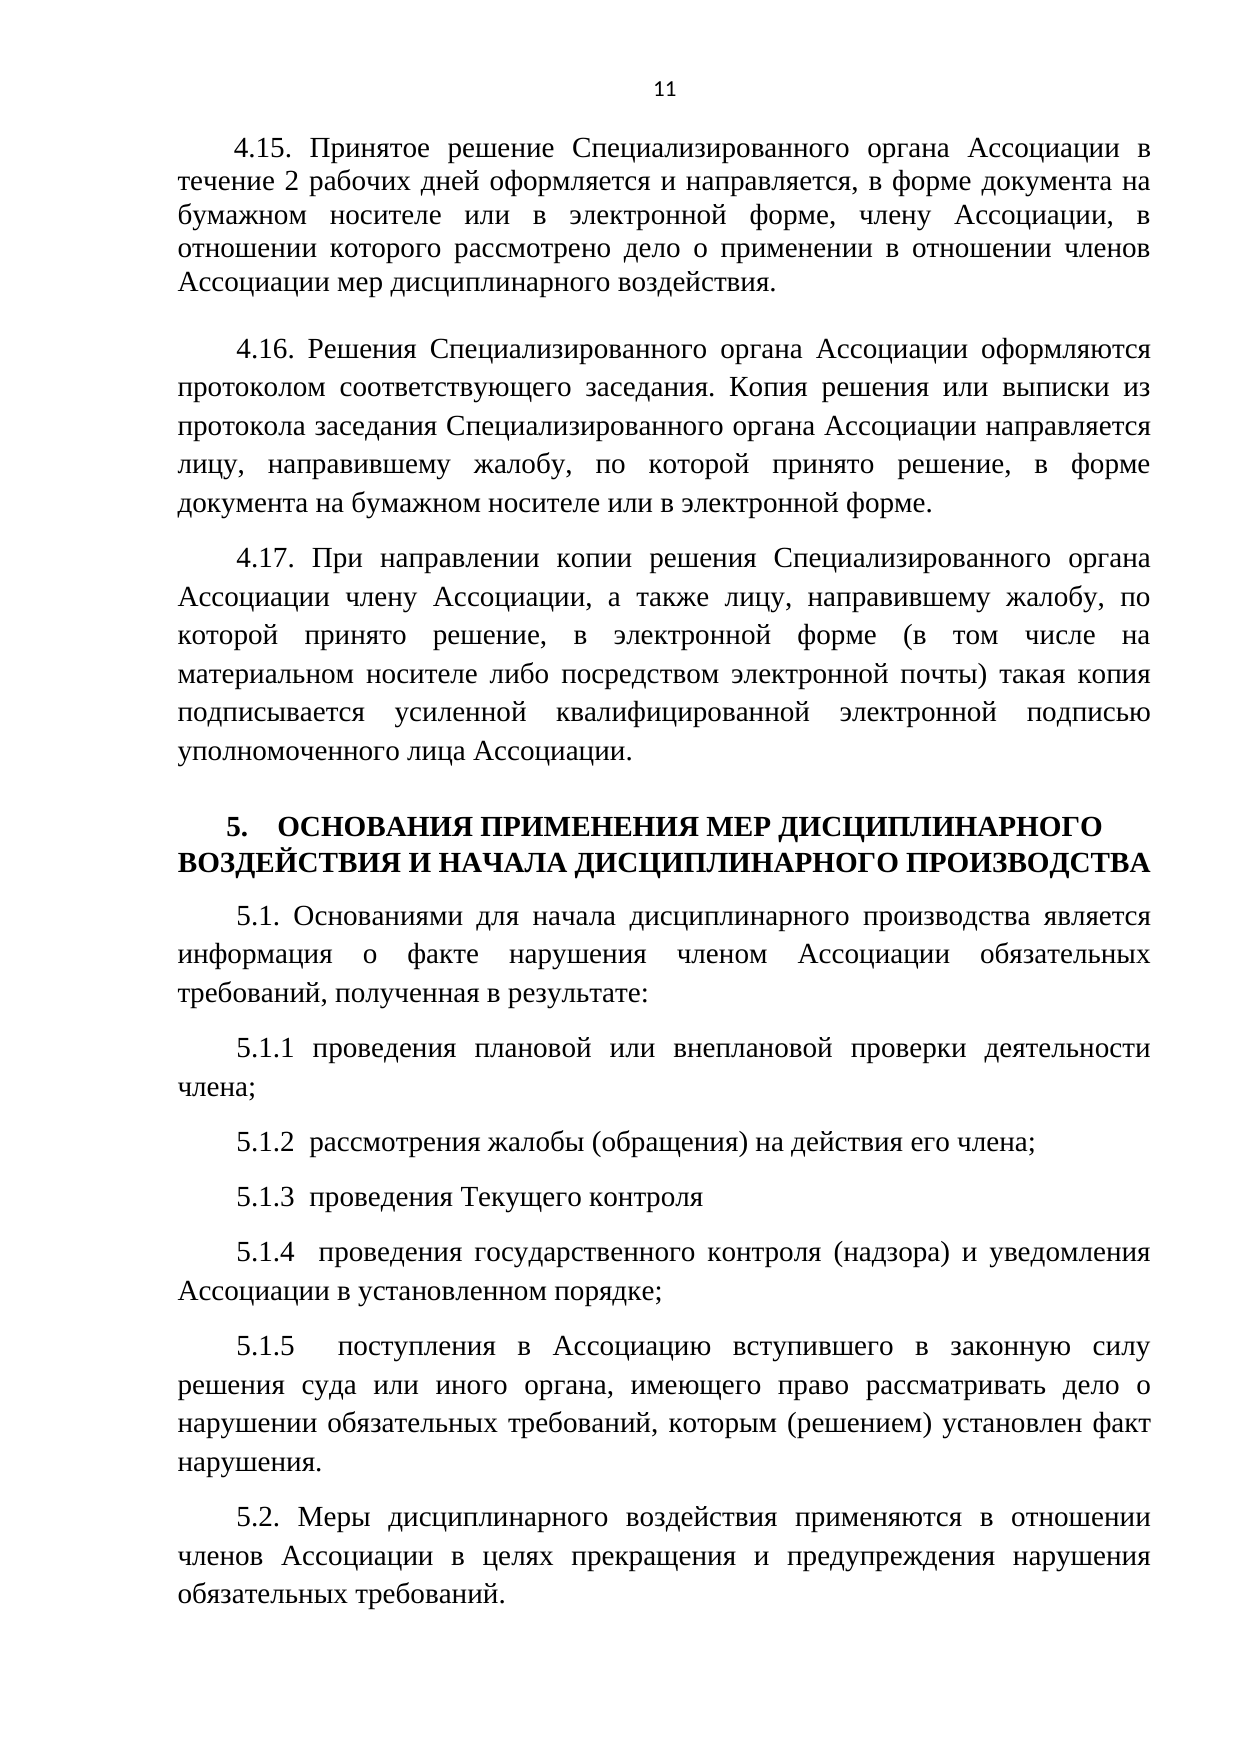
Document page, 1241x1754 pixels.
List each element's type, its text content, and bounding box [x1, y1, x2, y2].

text 4.17. При направлении копии решения Специализированного органа Ассоциации члену Ассоциации, а также лицу, направившему жалобу, по которой принято решение, в электронной форме (в том числе на материальном носителе либо посредством электронной почты) такая копия подписывается усиленной квалифицированной электронной подписью уполномоченного лица Ассоциации. [177, 540, 1152, 767]
text 5.1.5 поступления в Ассоциацию вступившего в законную силу решения суда или иного органа, имеющего право рассматривать дело о нарушении обязательных требований, которым (решением) установлен факт нарушения. [177, 1328, 1152, 1477]
text 5.1.2 рассмотрения жалобы (обращения) на действия его члена; [177, 1124, 1152, 1158]
text 4.15. Принятое решение Специализированного органа Ассоциации в течение 2 рабочих дней оформляется и направляется, в форме документа на бумажном носителе или в электронной форме, члену Ассоциации, в отношении которого рассмотрено дело о применении в отношении членов Ассоциации мер дисциплинарного воздействия. [177, 130, 1152, 297]
text 5.2. Меры дисциплинарного воздействия применяются в отношении членов Ассоциации в целях прекращения и предупреждения нарушения обязательных требований. [177, 1499, 1152, 1610]
text 5.1.3 проведения Текущего контроля [177, 1179, 1152, 1213]
text 4.16. Решения Специализированного органа Ассоциации оформляются протоколом соответствующего заседания. Копия решения или выписки из протокола заседания Специализированного органа Ассоциации направляется лицу, направившему жалобу, по которой принято решение, в форме документа на бумажном носителе или в электронной форме. [177, 331, 1152, 519]
text 5.1. Основаниями для начала дисциплинарного производства является информация о факте нарушения членом Ассоциации обязательных требований, полученная в результате: [177, 898, 1152, 1009]
text 5. ОСНОВАНИЯ ПРИМЕНЕНИЯ МЕР ДИСЦИПЛИНАРНОГО ВОЗДЕЙСТВИЯ И НАЧАЛА ДИСЦИПЛИНАРНОГО ПРОИЗВОДСТВА [177, 809, 1152, 879]
text 5.1.1 проведения плановой или внеплановой проверки деятельности члена; [177, 1030, 1152, 1102]
text 5.1.4 проведения государственного контроля (надзора) и уведомления Ассоциации в установленном порядке; [177, 1234, 1152, 1307]
